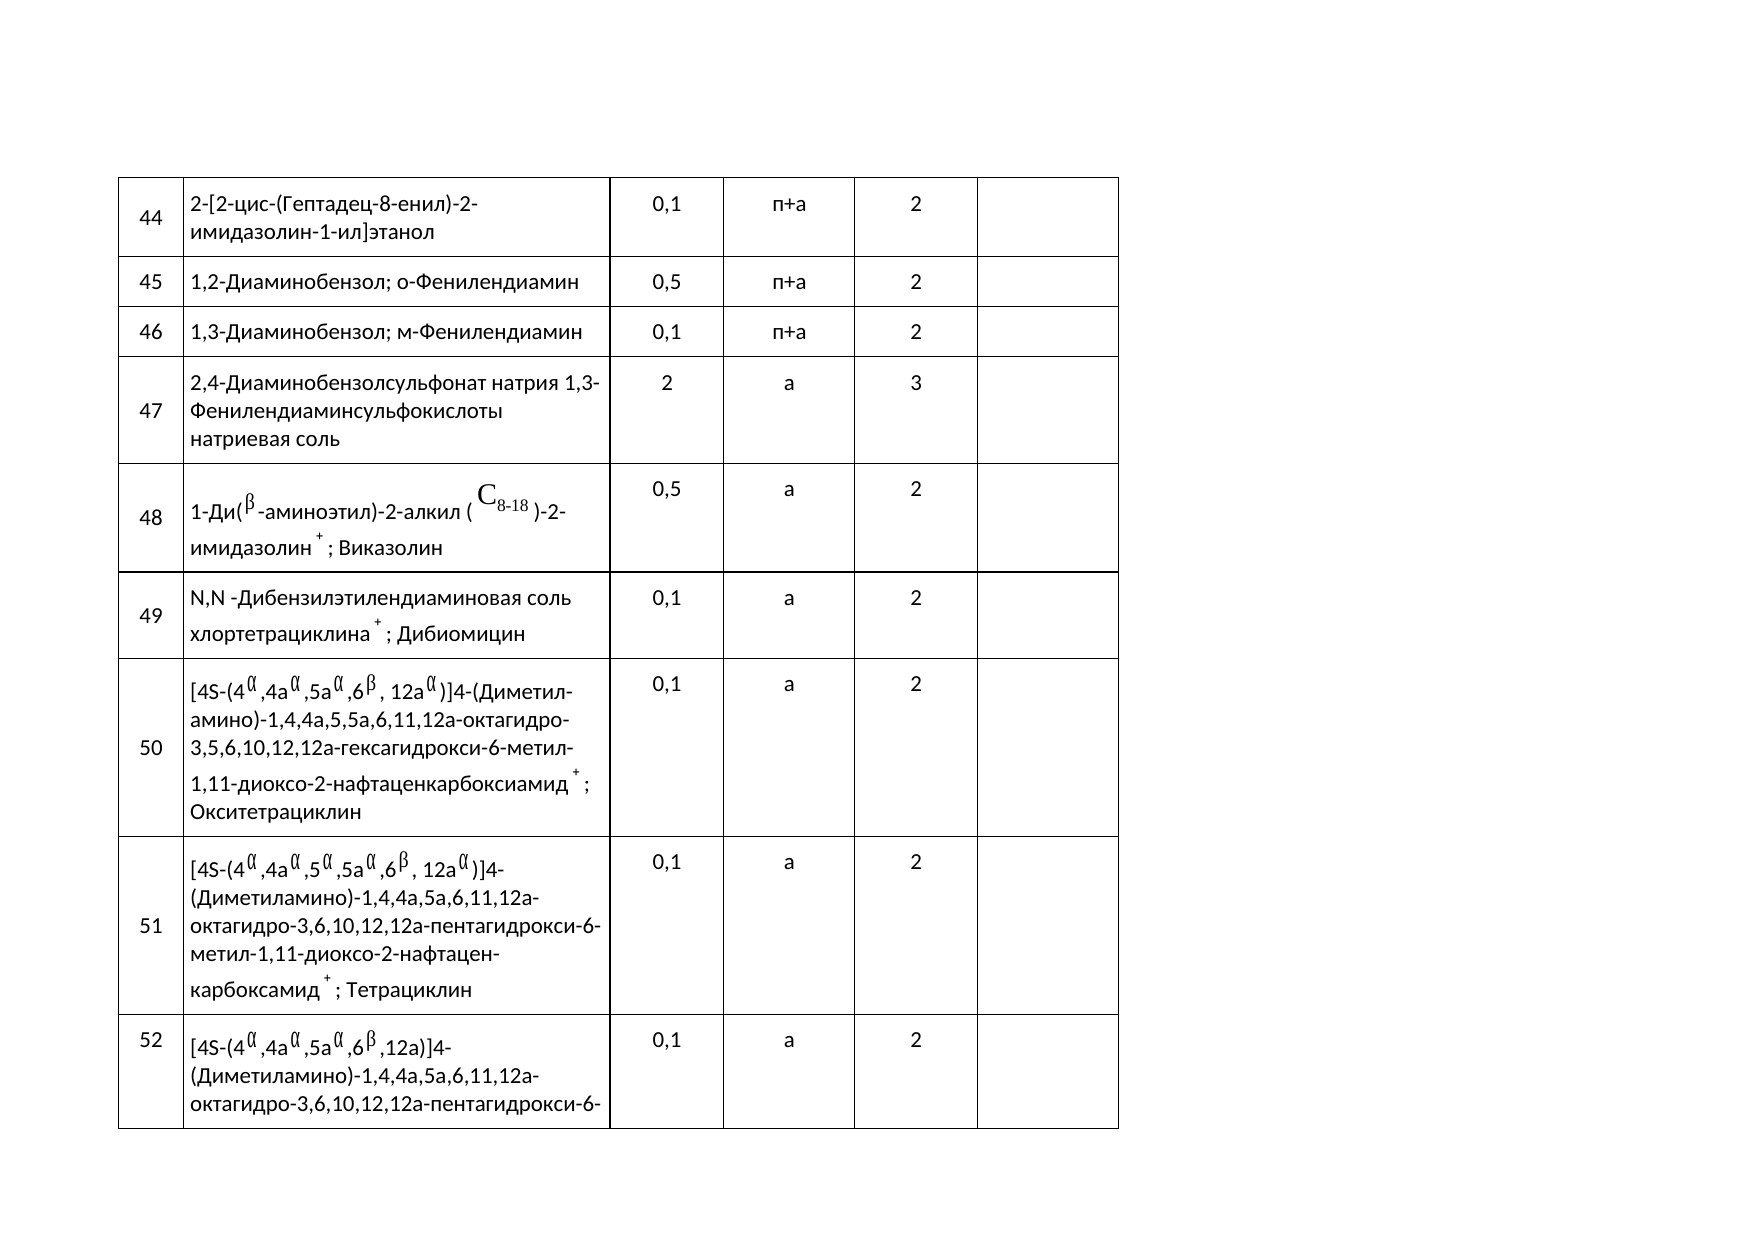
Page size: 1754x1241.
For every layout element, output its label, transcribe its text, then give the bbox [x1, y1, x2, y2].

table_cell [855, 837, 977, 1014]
table_cell 0,1 [611, 178, 723, 256]
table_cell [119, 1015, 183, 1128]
table_cell 1-Ди(-аминоэтил)-2-алкил ()-2-имидазолин; Виказолин [184, 464, 609, 571]
table_cell N,N -Дибензилэтилендиаминовая соль хлортетрациклина; Дибиомицин [184, 573, 609, 658]
table_cell [978, 357, 1118, 462]
table_cell п+а [724, 307, 854, 356]
table_cell 3 [855, 357, 977, 462]
table_cell а [724, 357, 854, 462]
table_cell 0,5 [611, 257, 723, 306]
table_cell [978, 178, 1118, 256]
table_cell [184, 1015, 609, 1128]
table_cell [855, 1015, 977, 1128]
table_cell 2 [855, 573, 977, 658]
table_cell 1,3-Диаминобензол; м-Фенилендиамин [184, 307, 609, 356]
table_cell 2 [855, 307, 977, 356]
table_cell 45 [119, 257, 183, 306]
table_cell п+а [724, 178, 854, 256]
table_cell 1,2-Диаминобензол; о-Фенилендиамин [184, 257, 609, 306]
table_cell [978, 307, 1118, 356]
table_cell 48 [119, 464, 183, 571]
table_cell а [724, 573, 854, 658]
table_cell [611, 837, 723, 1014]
table_cell 2 [855, 464, 977, 571]
table_cell 0,5 [611, 464, 723, 571]
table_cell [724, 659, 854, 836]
table_cell 46 [119, 307, 183, 356]
table_cell а [724, 464, 854, 571]
table_cell 2-[2-цис-(Гептадец-8-енил)-2-имидазолин-1-ил]этанол [184, 178, 609, 256]
table_cell 2,4-Диаминобензолсульфонат натрия 1,3-Фенилендиаминсульфокислоты натриевая соль [184, 357, 609, 462]
table_cell 49 [119, 573, 183, 658]
table_cell п+а [724, 257, 854, 306]
table_cell 50 [119, 659, 183, 836]
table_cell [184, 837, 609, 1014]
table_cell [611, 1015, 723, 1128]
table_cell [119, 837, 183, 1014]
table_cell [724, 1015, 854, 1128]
table_cell 2 [855, 257, 977, 306]
table_cell 0,1 [611, 307, 723, 356]
table_cell [978, 573, 1118, 658]
table_cell 44 [119, 178, 183, 256]
table_cell 0,1 [611, 659, 723, 836]
table_cell [978, 464, 1118, 571]
table_cell 2 [855, 178, 977, 256]
table_cell 0,1 [611, 573, 723, 658]
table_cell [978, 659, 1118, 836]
table_cell 2 [611, 357, 723, 462]
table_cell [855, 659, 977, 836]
table_cell [4S-(4,4а,5а,6, 12а)]4-(Диметил-амино)-1,4,4а,5,5а,6,11,12а-октагидро-3,5,6,10,12,12а-гексагидрокси-6-метил-1,11-диоксо-2-нафтаценкарбоксиамид; Окситетрациклин [184, 659, 609, 836]
table_cell 47 [119, 357, 183, 462]
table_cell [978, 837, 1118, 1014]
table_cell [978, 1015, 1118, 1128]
table_cell [978, 257, 1118, 306]
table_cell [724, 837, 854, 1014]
